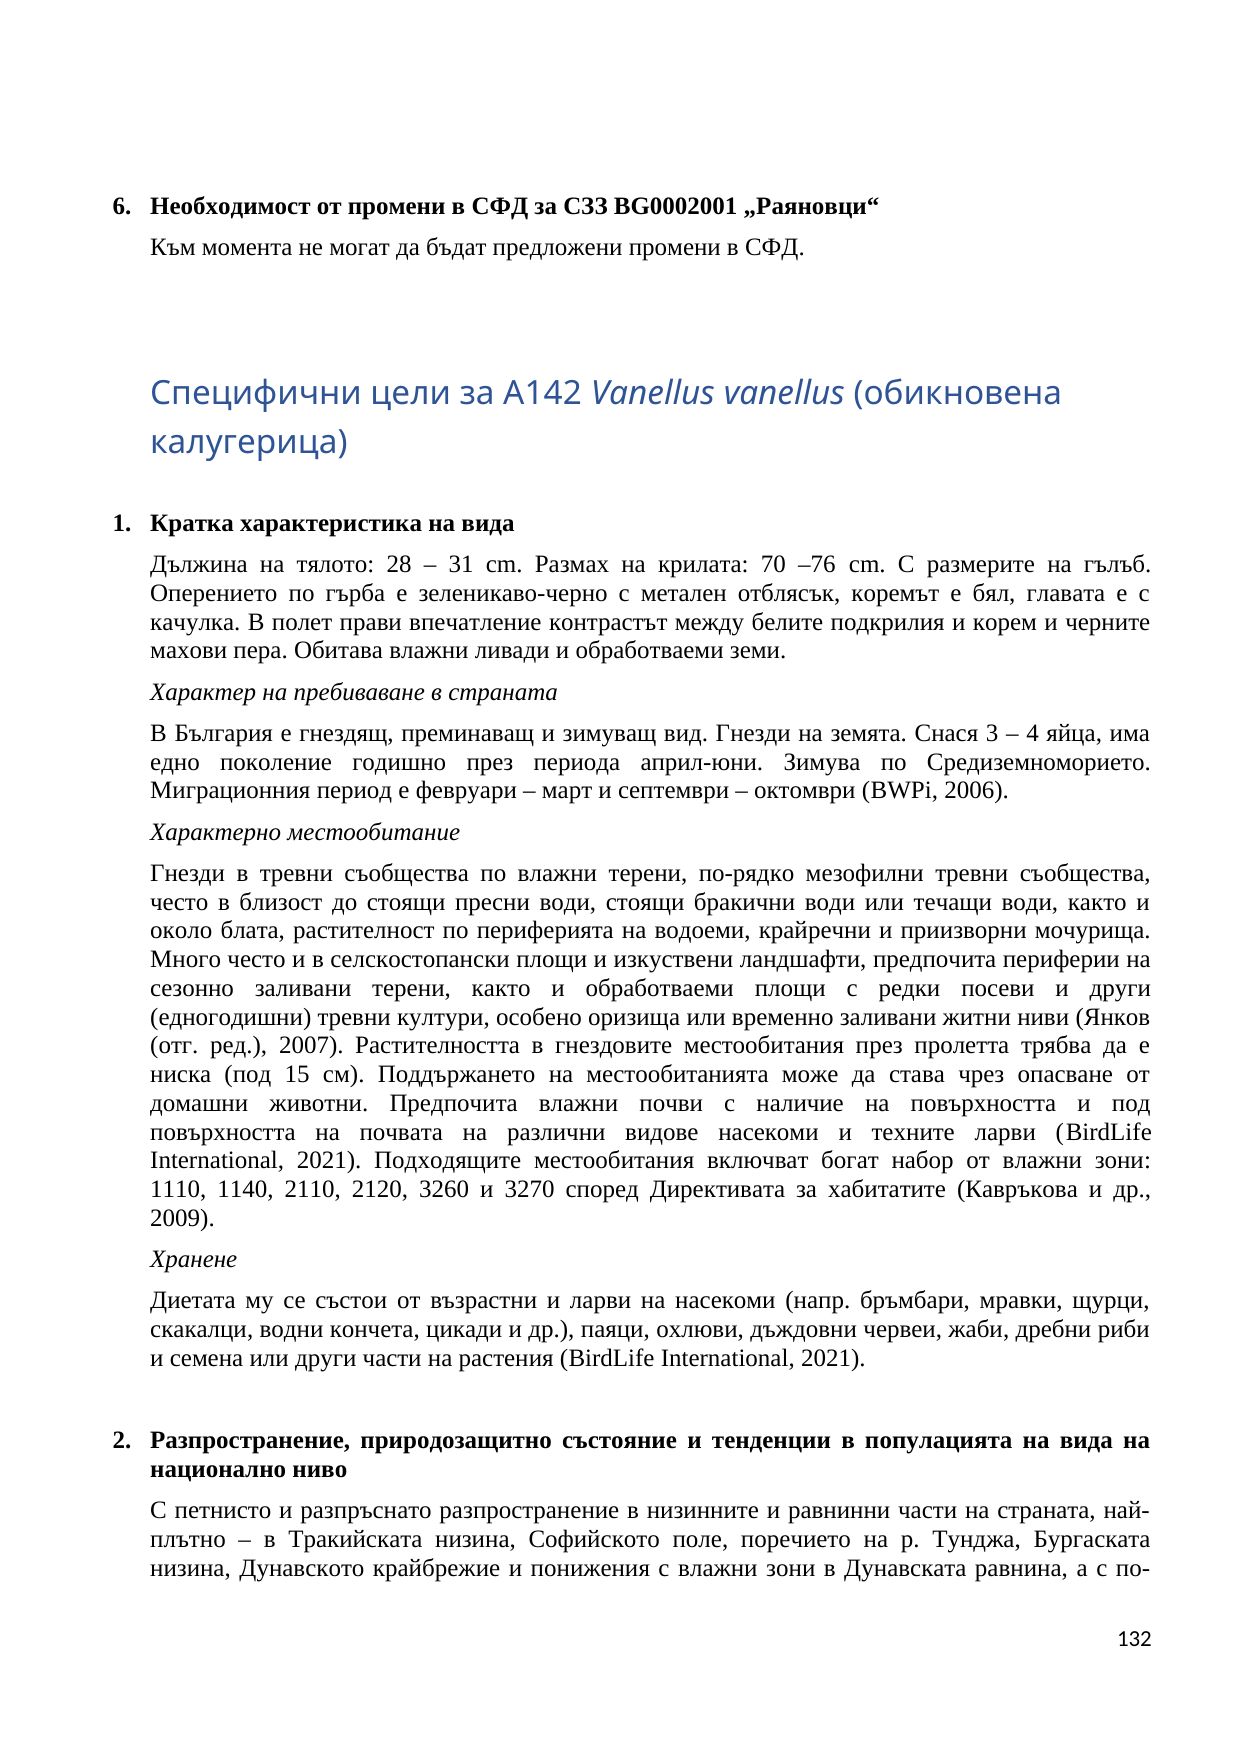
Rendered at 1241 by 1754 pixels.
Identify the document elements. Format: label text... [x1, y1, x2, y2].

text Характер на пребиваване в страната [150, 677, 1152, 705]
text В България е гнездящ, преминаващ и зимуващ вид. Гнезди на земята. Снася 3 – 4 яйца, има едно поколение годишно през периода април-юни. Зимува по Средиземноморието. Миграционния период е февруари – март и септември – октомври (BWPi, 2006). [150, 718, 1152, 804]
text Характерно местообитание [150, 817, 1152, 845]
text Дължина на тялото: 28 – 31 cm. Размах на крилата: 70 –76 cm. С размерите на гълъб. Оперението по гърба е зеленикаво-черно с метален отблясък, коремът е бял, главата е с качулка. В полет прави впечатление контрастът между белите подкрилия и корем и черните махови пера. Обитава влажни ливади и обработваеми земи. [150, 549, 1152, 664]
text Специфични цели за А142 Vanellus vanellus (обикновена калугерица) [150, 369, 1152, 463]
text Гнезди в тревни съобщества по влажни терени, по-рядко мезофилни тревни съобщества, често в близост до стоящи пресни води, стоящи бракични води или течащи води, както и около блата, растителност по периферията на водоеми, крайречни и приизворни мочурища. Много често и в селскостопански площи и изкуствени ландшафти, предпочита периферии на сезонно заливани терени, както и обработваеми площи с редки посеви и други (едногодишни) тревни култури, особено оризища или временно заливани житни ниви (Янков (отг. ред.), 2007). Растителността в гнездовите местообитания през пролетта трябва да е ниска (под 15 см). Поддържането на местообитанията може да става чрез опасване от домашни животни. Предпочита влажни почви с наличие на повърхността и под повърхността на почвата на различни видове насекоми и техните ларви (BirdLife International, 2021). Подходящите местообитания включват богат набор от влажни зони: 1110, 1140, 2110, 2120, 3260 и 3270 според Директивата за хабитатите (Кавръкова и др., 2009). [150, 858, 1152, 1232]
text Диетата му се състои от възрастни и ларви на насекоми (напр. бръмбари, мравки, щурци, скакалци, водни кончета, цикади и др.), паяци, охлюви, дъждовни червеи, жаби, дребни риби и семена или други части на растения (BirdLife International, 2021). [150, 1285, 1152, 1372]
list Разпространение, природозащитно състояние и тенденции в популацията на вида на национално ниво [112, 1425, 1152, 1483]
list Необходимост от промени в СФД за СЗЗ BG0002001 „Раяновци“ [112, 191, 1152, 220]
text Хранене [150, 1244, 1152, 1273]
list Кратка характеристика на вида [112, 508, 1152, 537]
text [150, 1495, 1152, 1582]
text Към момента не могат да бъдат предложени промени в СФД. [150, 232, 1152, 261]
